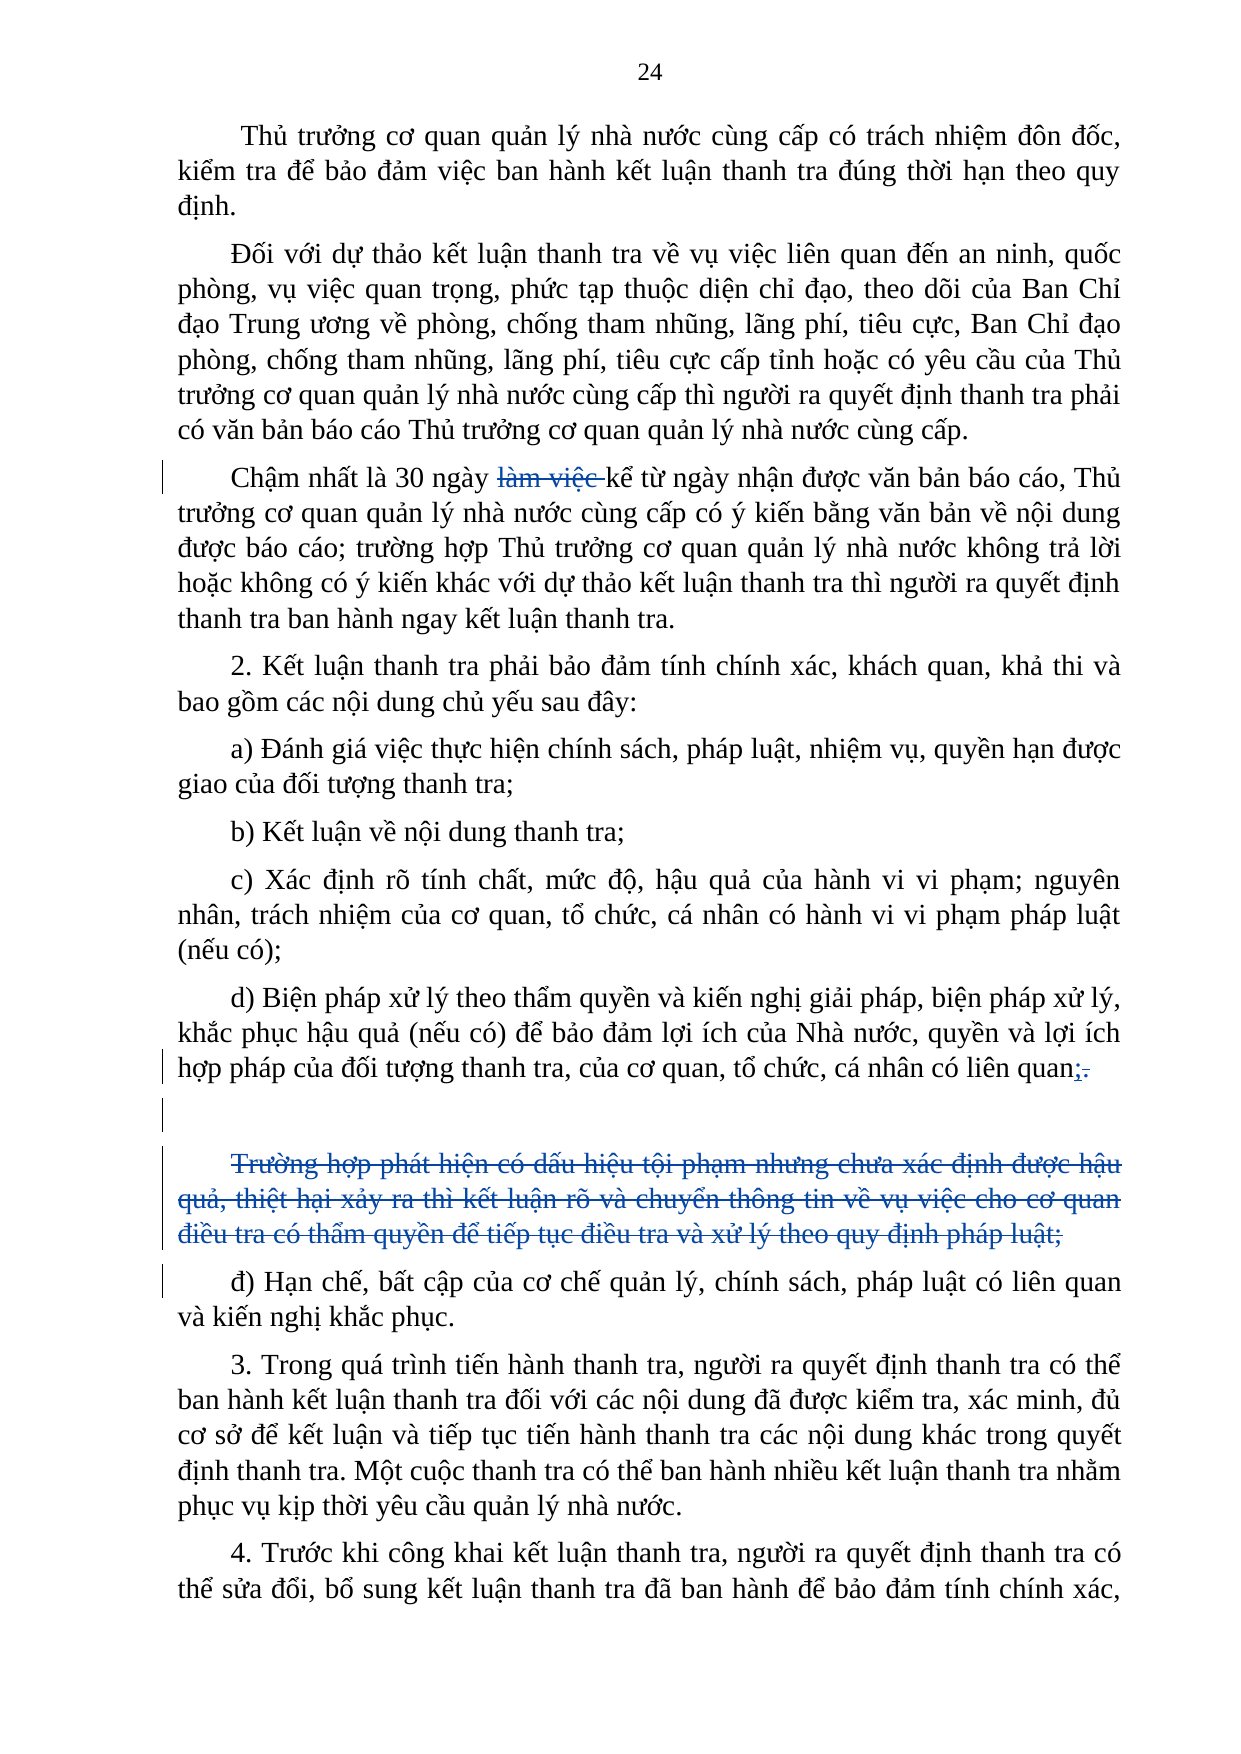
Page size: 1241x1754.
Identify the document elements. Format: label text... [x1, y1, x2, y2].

text Đối với dự thảo kết luận thanh tra về vụ việc liên quan đến an ninh, quốc phòng, vụ việc quan trọng, phức tạp thuộc diện chỉ đạo, theo dõi của Ban Chỉ đạo Trung ương về phòng, chống tham nhũng, lãng phí, tiêu cực, Ban Chỉ đạo phòng, chống tham nhũng, lãng phí, tiêu cực cấp tỉnh hoặc có yêu cầu của Thủ trưởng cơ quan quản lý nhà nước cùng cấp thì người ra quyết định thanh tra phải có văn bản báo cáo Thủ trưởng cơ quan quản lý nhà nước cùng cấp. [177, 236, 1122, 446]
text d) Biện pháp xử lý theo thẩm quyền và kiến nghị giải pháp, biện pháp xử lý, khắc phục hậu quả (nếu có) để bảo đảm lợi ích của Nhà nước, quyền và lợi ích hợp pháp của đối tượng thanh tra, của cơ quan, tổ chức, cá nhân có liên quan [177, 980, 1122, 1084]
text Chậm nhất là 30 ngày kể từ ngày nhận được văn bản báo cáo, Thủ trưởng cơ quan quản lý nhà nước cùng cấp có ý kiến bằng văn bản về nội dung được báo cáo; trường hợp Thủ trưởng cơ quan quản lý nhà nước không trả lời hoặc không có ý kiến khác với dự thảo kết luận thanh tra thì người ra quyết định thanh tra ban hành ngay kết luận thanh tra. [177, 460, 1122, 634]
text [177, 1536, 1122, 1604]
text 2. Kết luận thanh tra phải bảo đảm tính chính xác, khách quan, khả thi và bao gồm các nội dung chủ yếu sau đây: [177, 648, 1122, 717]
text a) Đánh giá việc thực hiện chính sách, pháp luật, nhiệm vụ, quyền hạn được giao của đối tượng thanh tra; [177, 731, 1122, 800]
text Thủ trưởng cơ quan quản lý nhà nước cùng cấp có trách nhiệm đôn đốc, kiểm tra để bảo đảm việc ban hành kết luận thanh tra đúng thời hạn theo quy định. [177, 118, 1122, 222]
text 3. Trong quá trình tiến hành thanh tra, người ra quyết định thanh tra có thể ban hành kết luận thanh tra đối với các nội dung đã được kiểm tra, xác minh, đủ cơ sở để kết luận và tiếp tục tiến hành thanh tra các nội dung khác trong quyết định thanh tra. Một cuộc thanh tra có thể ban hành nhiều kết luận thanh tra nhằm phục vụ kịp thời yêu cầu quản lý nhà nước. [177, 1347, 1122, 1521]
text c) Xác định rõ tính chất, mức độ, hậu quả của hành vi vi phạm; nguyên nhân, trách nhiệm của cơ quan, tổ chức, cá nhân có hành vi vi phạm pháp luật (nếu có); [177, 862, 1122, 966]
text đ) Hạn chế, bất cập của cơ chế quản lý, chính sách, pháp luật có liên quan và kiến nghị khắc phục. [177, 1264, 1122, 1333]
text b) Kết luận về nội dung thanh tra; [177, 814, 1122, 848]
